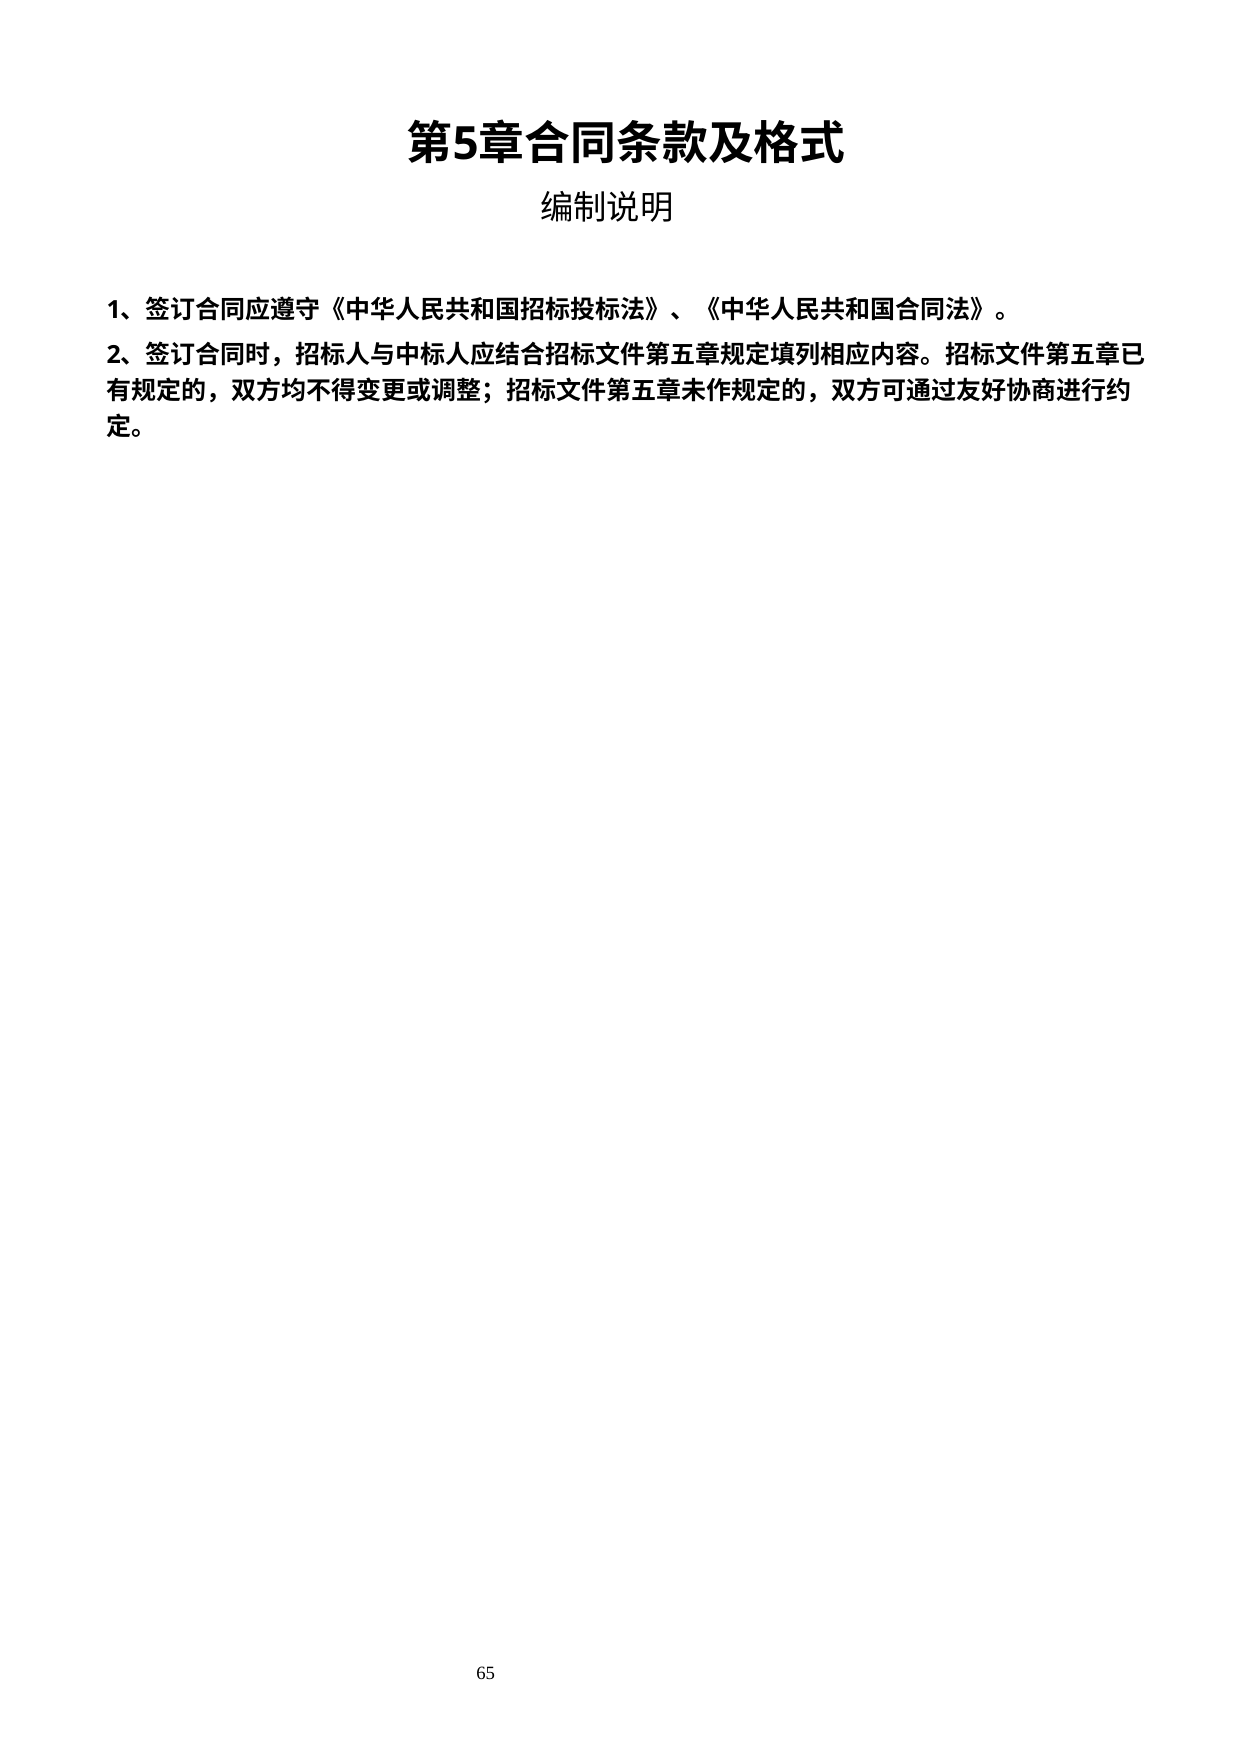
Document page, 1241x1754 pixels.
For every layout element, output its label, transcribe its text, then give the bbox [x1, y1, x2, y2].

list 合同条款及格式 [106, 106, 1146, 173]
text 1、签订合同应遵守《中华人民共和国招标投标法》、《中华人民共和国合同法》。 [106, 290, 1146, 326]
text 编制说明 [106, 181, 1146, 229]
text 2、签订合同时，招标人与中标人应结合招标文件第五章规定填列相应内容。招标文件第五章已有规定的，双方均不得变更或调整；招标文件第五章未作规定的，双方可通过友好协商进行约定。 [106, 334, 1146, 443]
